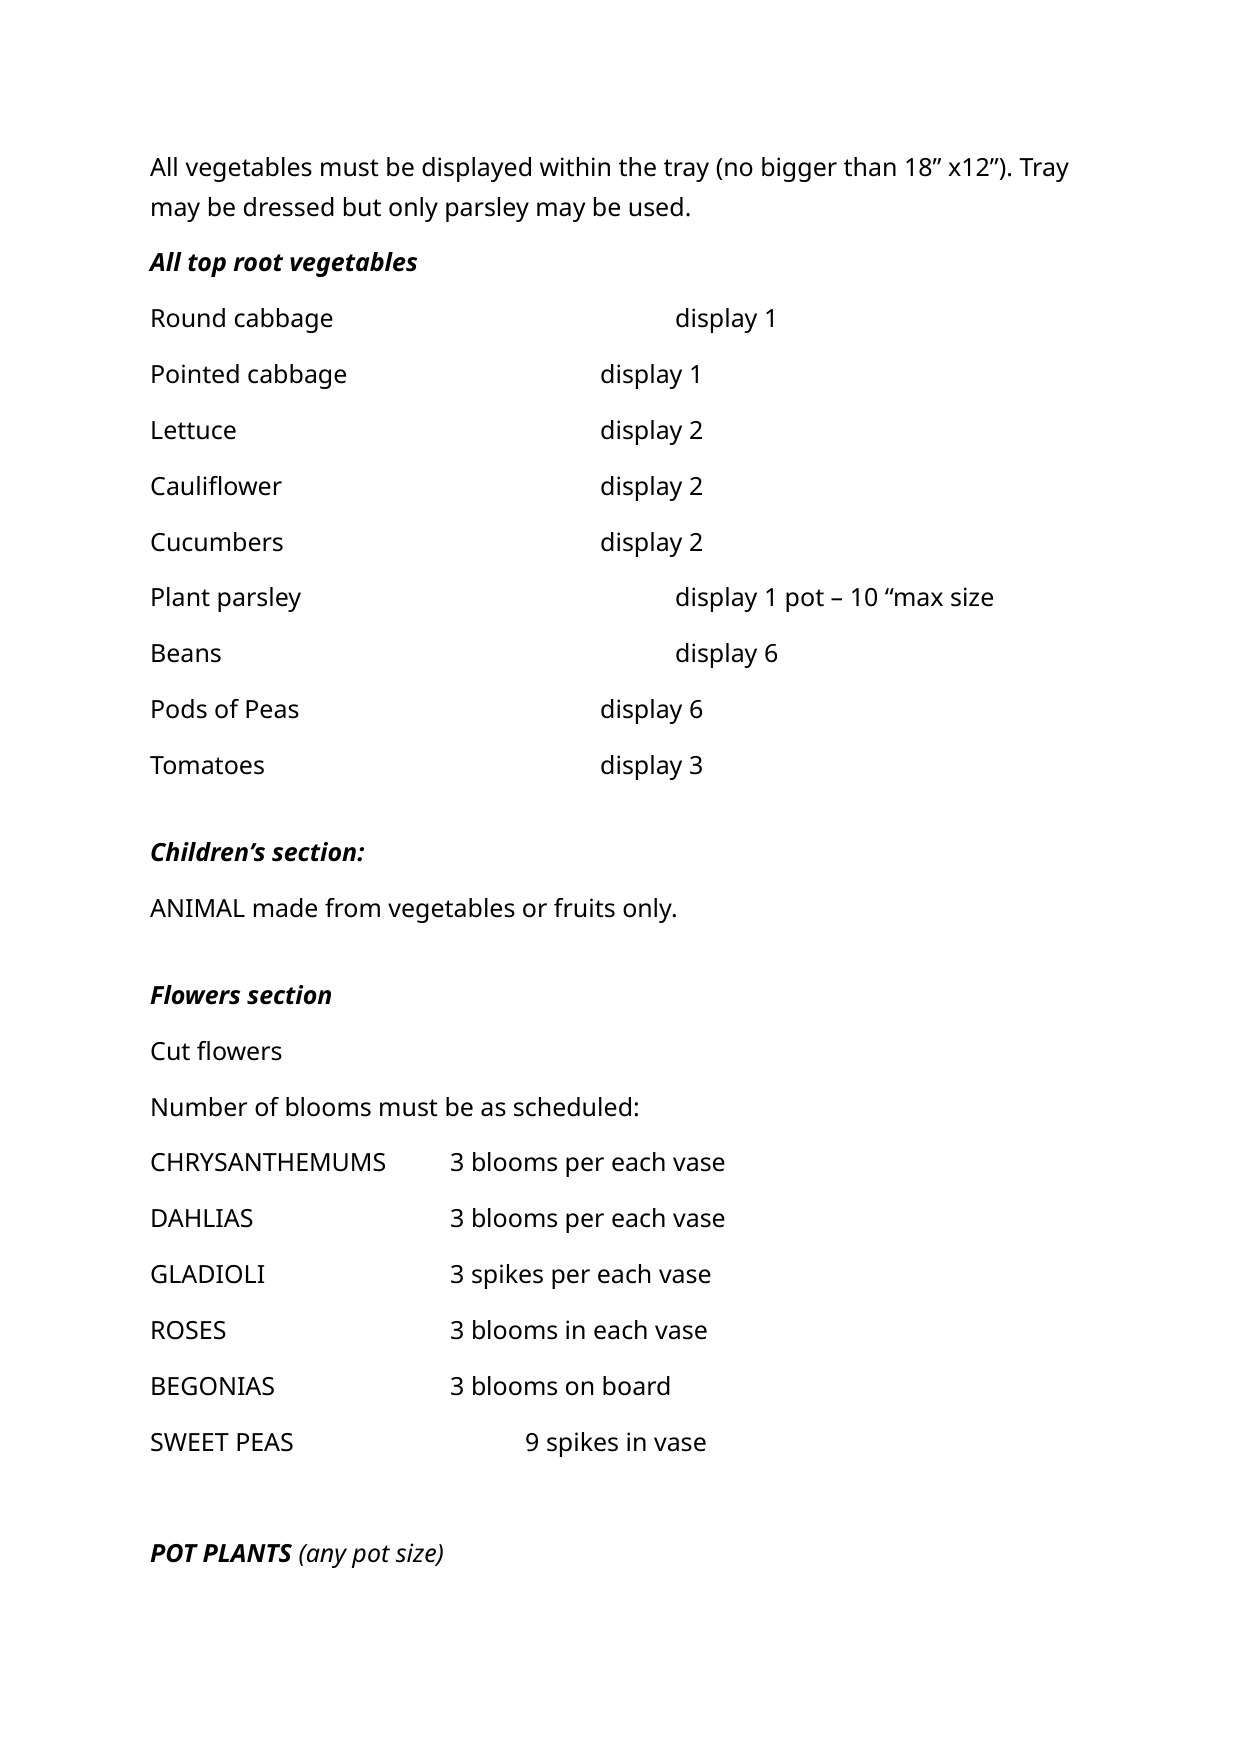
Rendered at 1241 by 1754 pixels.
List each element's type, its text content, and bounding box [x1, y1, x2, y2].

text Plant parsley display 1 pot – 10 “max size [150, 580, 1090, 614]
text Children’s section: [150, 834, 1090, 869]
text Pods of Peas display 6 [150, 692, 1090, 726]
text BEGONIAS 3 blooms on board [150, 1368, 1090, 1402]
text Lettuce display 2 [150, 412, 1090, 447]
text All vegetables must be displayed within the tray (no bigger than 18” x12”). Tray may be dressed but only parsley may be used. [150, 150, 1090, 223]
text Flowers section [150, 977, 1090, 1012]
text GLADIOLI 3 spikes per each vase [150, 1257, 1090, 1291]
text CHRYSANTHEMUMS 3 blooms per each vase [150, 1145, 1090, 1179]
text Tomatoes display 3 [150, 747, 1090, 782]
text SWEET PEAS 9 spikes in vase [150, 1424, 1090, 1458]
text All top root vegetables [150, 245, 1090, 279]
text Number of blooms must be as scheduled: [150, 1089, 1090, 1123]
text Pointed cabbage display 1 [150, 357, 1090, 391]
text ANIMAL made from vegetables or fruits only. [150, 890, 1090, 924]
text DAHLIAS 3 blooms per each vase [150, 1201, 1090, 1235]
text Cauliflower display 2 [150, 468, 1090, 502]
text Round cabbage display 1 [150, 301, 1090, 335]
text POT PLANTS (any pot size) [150, 1536, 1090, 1570]
text Cucumbers display 2 [150, 524, 1090, 558]
text Cut flowers [150, 1033, 1090, 1067]
text Beans display 6 [150, 636, 1090, 670]
text ROSES 3 blooms in each vase [150, 1312, 1090, 1347]
